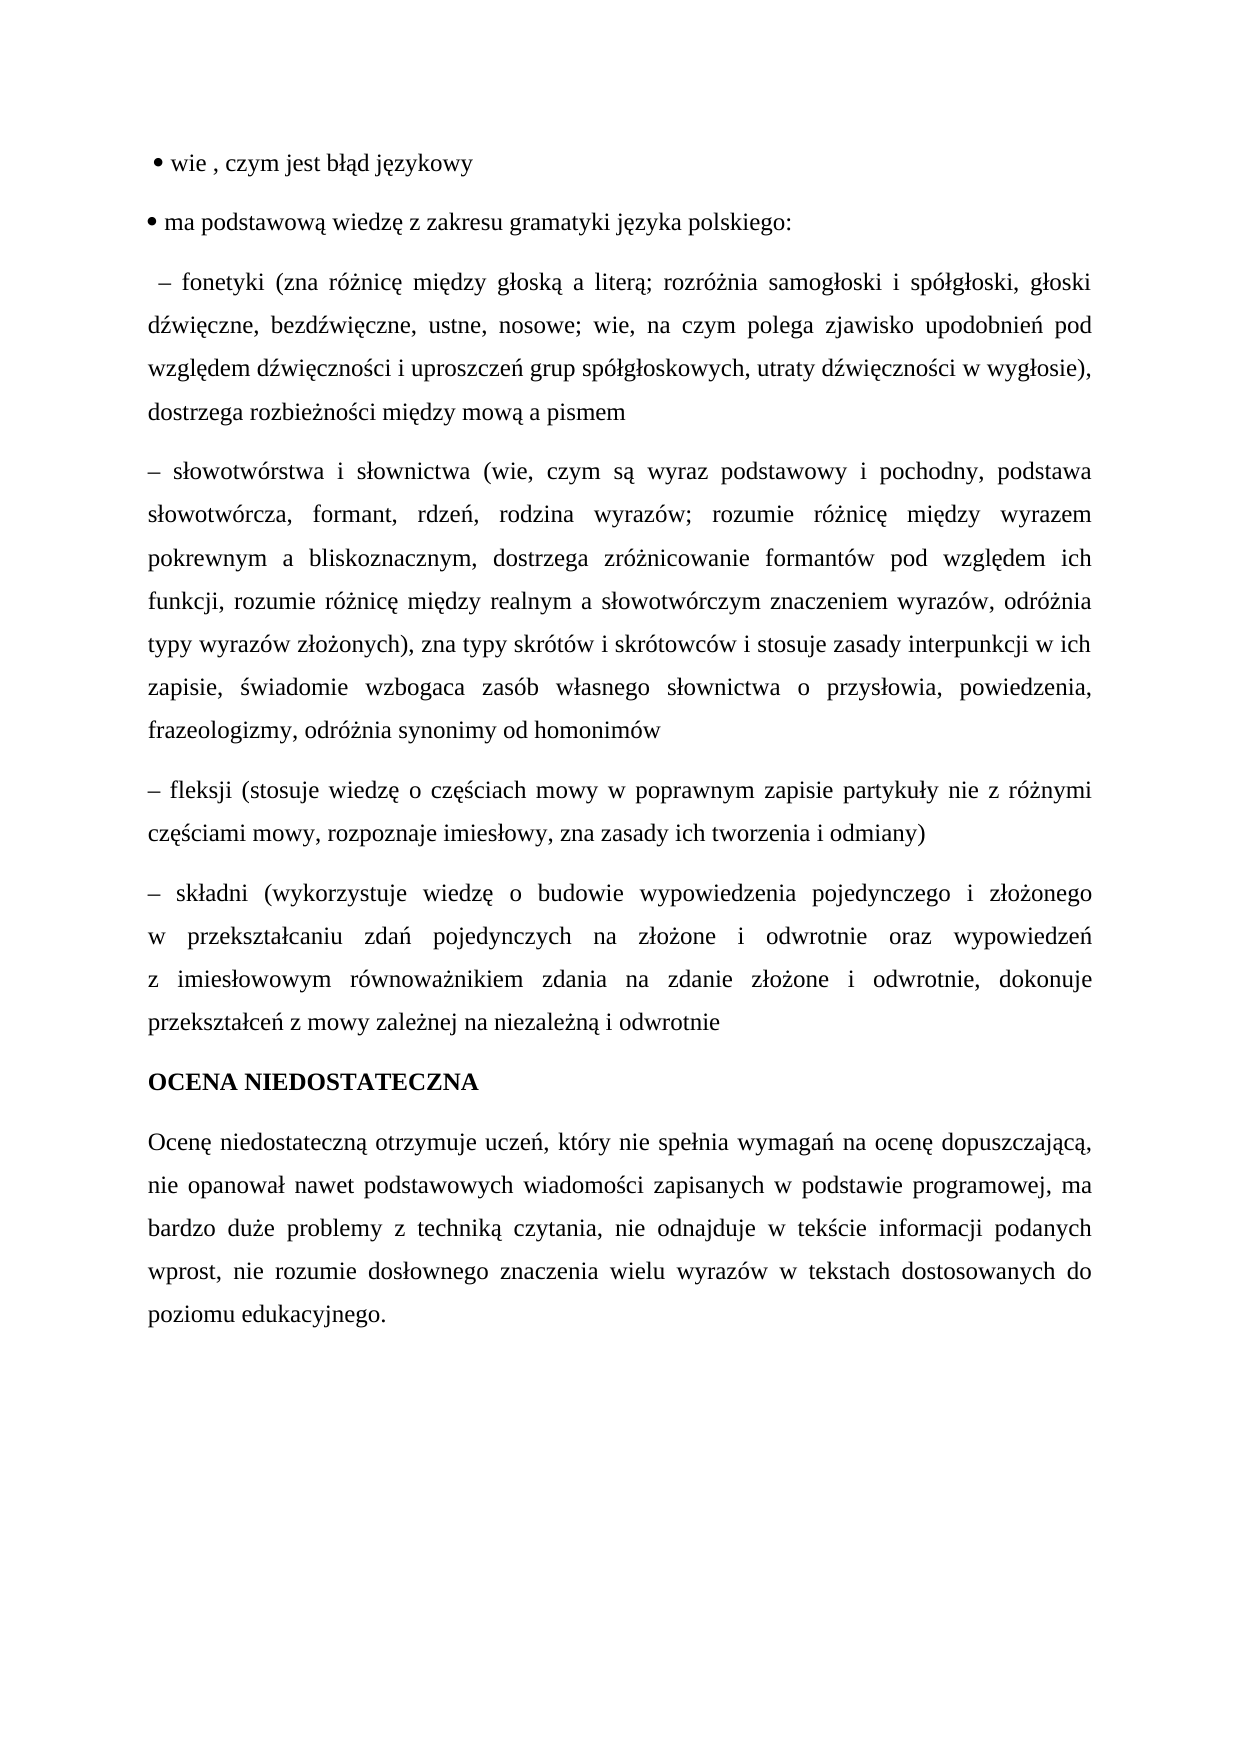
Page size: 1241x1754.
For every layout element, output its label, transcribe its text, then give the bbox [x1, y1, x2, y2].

text – słowotwórstwa i słownictwa (wie, czym są wyraz podstawowy i pochodny, podstawa słowotwórcza, formant, rdzeń, rodzina wyrazów; rozumie różnicę między wyrazem pokrewnym a bliskoznacznym, dostrzega zróżnicowanie formantów pod względem ich funkcji, rozumie różnicę między realnym a słowotwórczym znaczeniem wyrazów, odróżnia typy wyrazów złożonych), zna typy skrótów i skrótowców i stosuje zasady interpunkcji w ich zapisie, świadomie wzbogaca zasób własnego słownictwa o przysłowia, powiedzenia, frazeologizmy, odróżnia synonimy od homonimów [148, 456, 1093, 744]
text OCENA NIEDOSTATECZNA [148, 1067, 1093, 1096]
text wie , czym jest błąd językowy [148, 148, 1093, 176]
text Ocenę niedostateczną otrzymuje uczeń, który nie spełnia wymagań na ocenę dopuszczającą, nie opanował nawet podstawowych wiadomości zapisanych w podstawie programowej, ma bardzo duże problemy z techniką czytania, nie odnajduje w tekście informacji podanych wprost, nie rozumie dosłownego znaczenia wielu wyrazów w tekstach dostosowanych do poziomu edukacyjnego. [148, 1127, 1093, 1328]
text – fonetyki (zna różnicę między głoską a literą; rozróżnia samogłoski i spółgłoski, głoski dźwięczne, bezdźwięczne, ustne, nosowe; wie, na czym polega zjawisko upodobnień pod względem dźwięczności i uproszczeń grup spółgłoskowych, utraty dźwięczności w wygłosie), dostrzega rozbieżności między mową a pismem [148, 267, 1093, 425]
text – fleksji (stosuje wiedzę o częściach mowy w poprawnym zapisie partykuły nie z różnymi częściami mowy, rozpoznaje imiesłowy, zna zasady ich tworzenia i odmiany) [148, 775, 1093, 847]
text – składni (wykorzystuje wiedzę o budowie wypowiedzenia pojedynczego i złożonego w przekształcaniu zdań pojedynczych na złożone i odwrotnie oraz wypowiedzeń z imiesłowowym równoważnikiem zdania na zdanie złożone i odwrotnie, dokonuje przekształceń z mowy zależnej na niezależną i odwrotnie [148, 878, 1093, 1036]
text ma podstawową wiedzę z zakresu gramatyki języka polskiego: [148, 207, 1093, 236]
